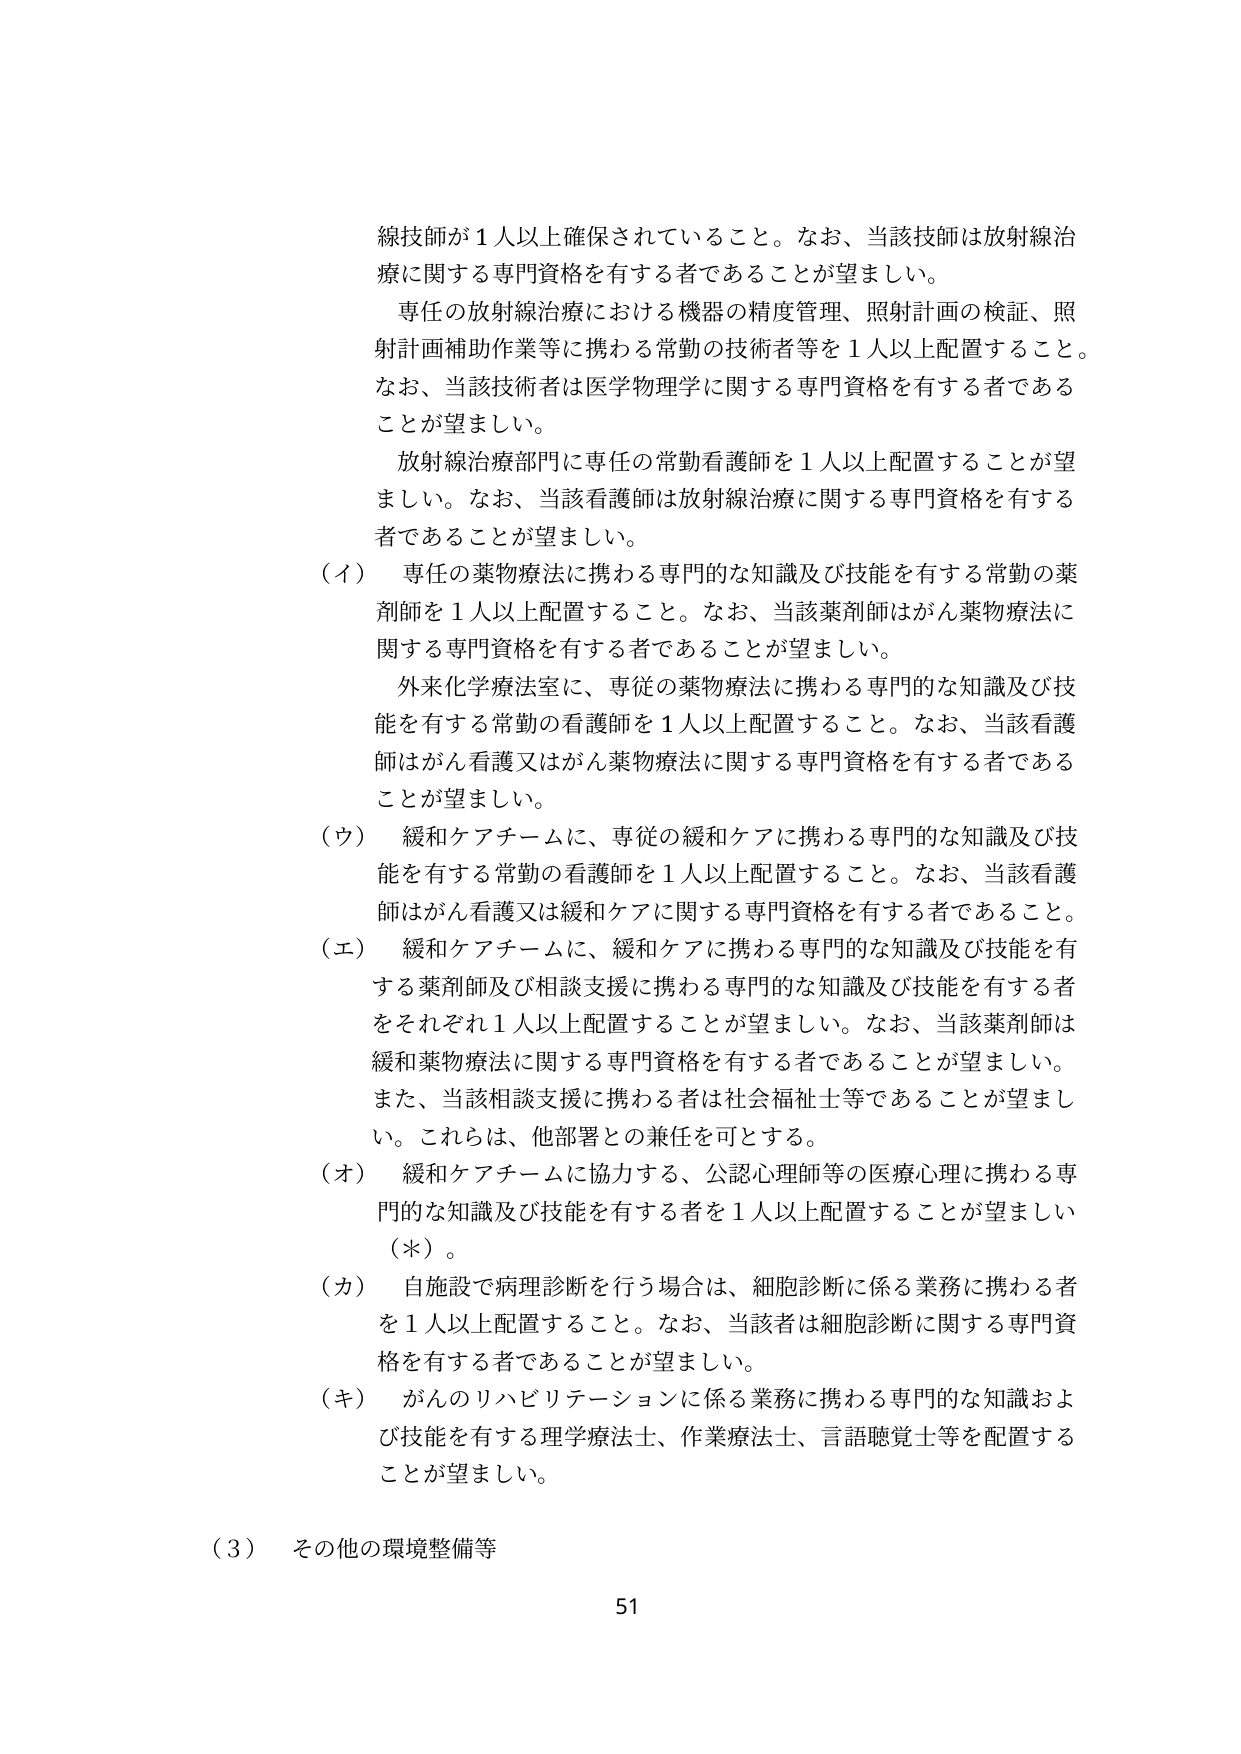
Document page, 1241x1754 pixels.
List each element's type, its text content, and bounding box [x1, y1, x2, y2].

text （エ） 緩和ケアチームに、緩和ケアに携わる専門的な知識及び技能を有する薬剤師及び相談支援に携わる専門的な知識及び技能を有する者をそれぞれ１人以上配置することが望ましい。なお、当該薬剤師は緩和薬物療法に関する専門資格を有する者であることが望ましい。また、当該相談支援に携わる者は社会福祉士等であることが望ましい。これらは、他部署との兼任を可とする。 [308, 929, 1078, 1154]
text （３） その他の環境整備等 [199, 1529, 1078, 1567]
text 外来化学療法室に、専従の薬物療法に携わる専門的な知識及び技能を有する常勤の看護師を1人以上配置すること。なお、当該看護師はがん看護又はがん薬物療法に関する専門資格を有する者であることが望ましい。 [374, 667, 1078, 817]
text （イ） 専任の薬物療法に携わる専門的な知識及び技能を有する常勤の薬剤師を１人以上配置すること。なお、当該薬剤師はがん薬物療法に関する専門資格を有する者であることが望ましい。 [308, 554, 1078, 667]
text （オ） 緩和ケアチームに協力する、公認心理師等の医療心理に携わる専門的な知識及び技能を有する者を１人以上配置することが望ましい（＊）。 [308, 1154, 1078, 1267]
text （カ） 自施設で病理診断を行う場合は、細胞診断に係る業務に携わる者を１人以上配置すること。なお、当該者は細胞診断に関する専門資格を有する者であることが望ましい。 [308, 1267, 1078, 1379]
text （ウ） 緩和ケアチームに、専従の緩和ケアに携わる専門的な知識及び技能を有する常勤の看護師を１人以上配置すること。なお、当該看護師はがん看護又は緩和ケアに関する専門資格を有する者であること。 [308, 817, 1078, 929]
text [308, 217, 1078, 292]
text 専任の放射線治療における機器の精度管理、照射計画の検証、照射計画補助作業等に携わる常勤の技術者等を１人以上配置すること。なお、当該技術者は医学物理学に関する専門資格を有する者であることが望ましい。 [374, 292, 1078, 442]
text 放射線治療部門に専任の常勤看護師を１人以上配置することが望ましい。なお、当該看護師は放射線治療に関する専門資格を有する者であることが望ましい。 [374, 442, 1078, 554]
text （キ） がんのリハビリテーションに係る業務に携わる専門的な知識および技能を有する理学療法士、作業療法士、言語聴覚士等を配置することが望ましい。 [308, 1379, 1078, 1492]
